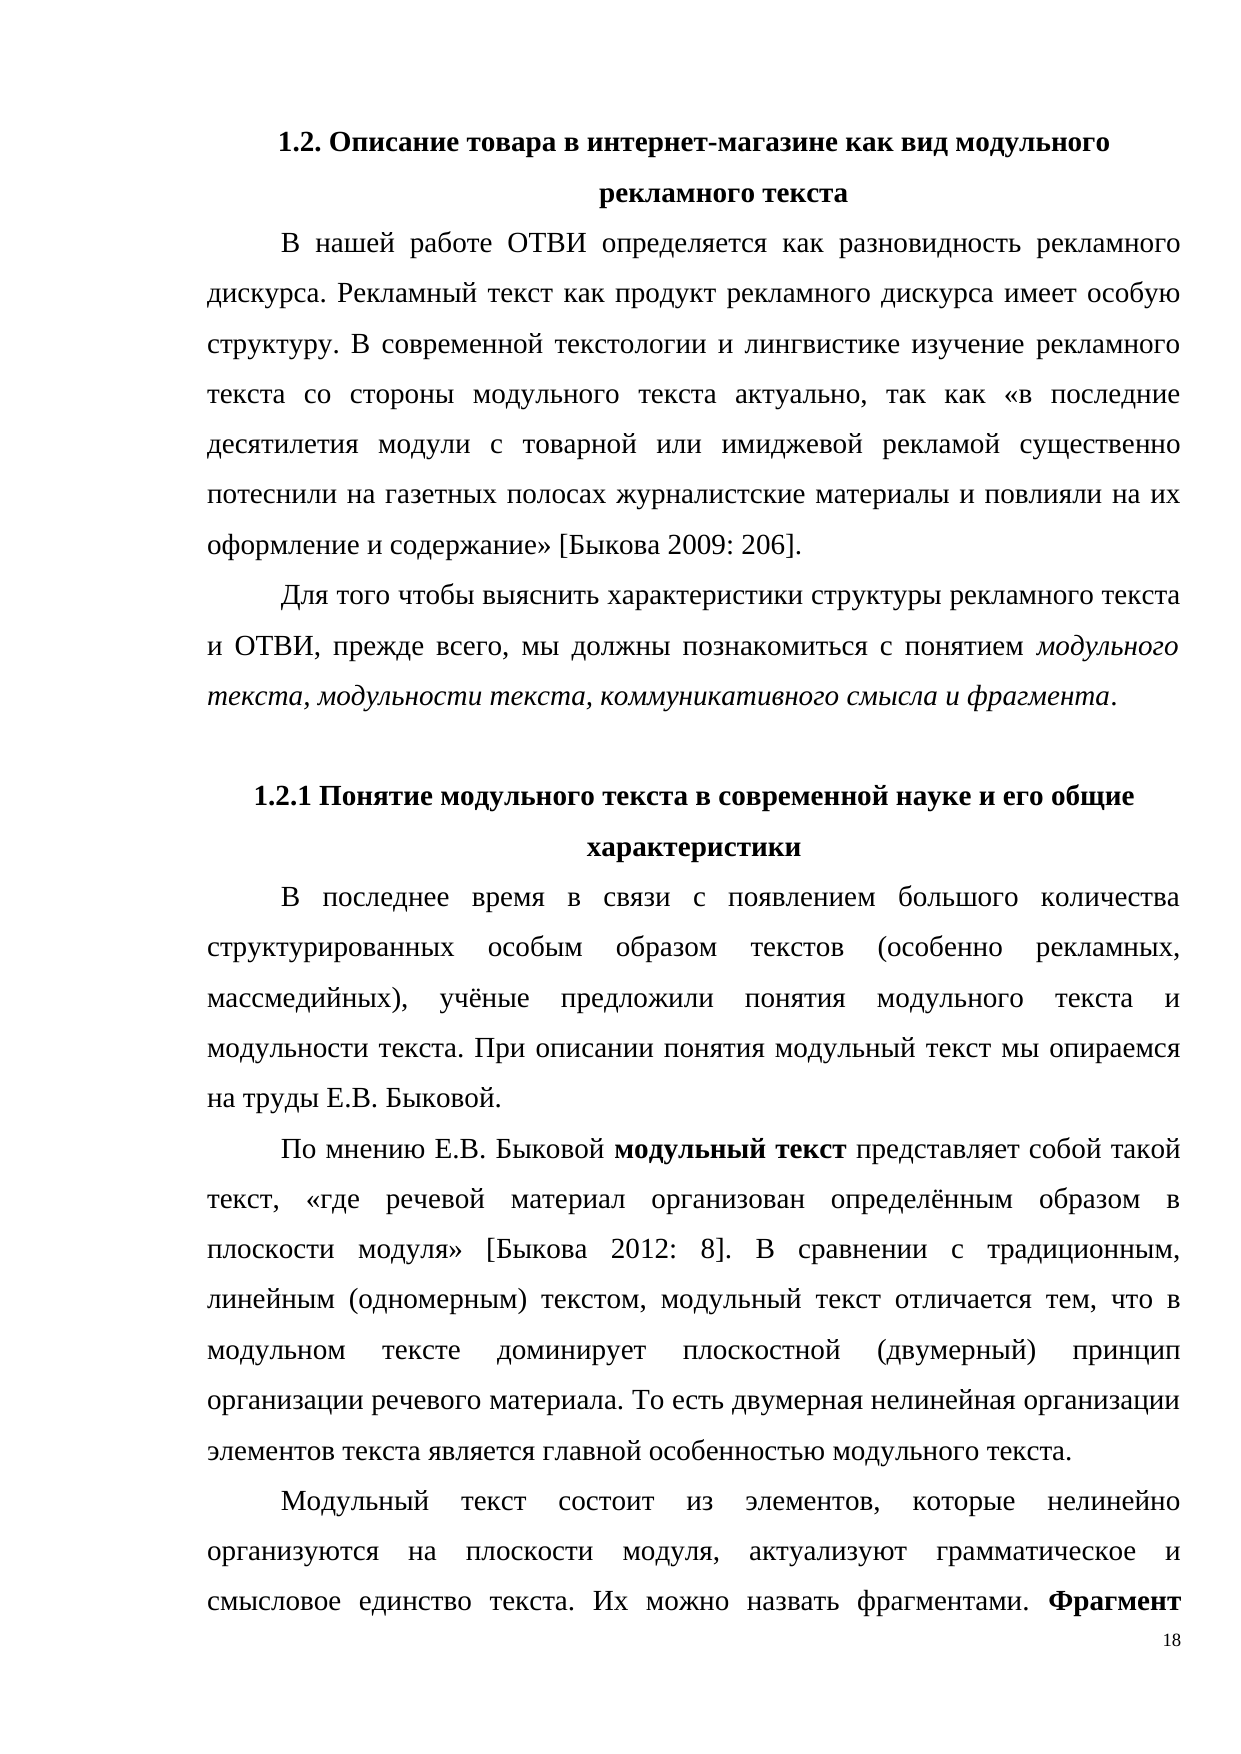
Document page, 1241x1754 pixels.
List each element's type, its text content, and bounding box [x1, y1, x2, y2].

text 1.2. Описание товара в интернет-магазине как вид модульного рекламного текста [207, 124, 1181, 208]
text 1.2.1 Понятие модульного текста в современной науке и его общие характеристики [207, 778, 1181, 862]
text В нашей работе ОТВИ определяется как разновидность рекламного дискурса. Рекламный текст как продукт рекламного дискурса имеет особую структуру. В современной текстологии и лингвистике изучение рекламного текста со стороны модульного текста актуально, так как «в последние десятилетия модули с товарной или имиджевой рекламой существенно потеснили на газетных полосах журналистские материалы и повлияли на их оформление и содержание» [Быкова 2009: 206]. [207, 225, 1181, 561]
text В последнее время в связи с появлением большого количества структурированных особым образом текстов (особенно рекламных, массмедийных), учёные предложили понятия модульного текста и модульности текста. При описании понятия модульный текст мы опираемся на труды Е.В. Быковой. [207, 879, 1181, 1114]
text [207, 1483, 1181, 1617]
text По мнению Е.В. Быковой модульный текст представляет собой такой текст, «где речевой материал организован определённым образом в плоскости модуля» [Быкова 2012: 8]. В сравнении с традиционным, линейным (одномерным) текстом, модульный текст отличается тем, что в модульном тексте доминирует плоскостной (двумерный) принцип организации речевого материала. То есть двумерная нелинейная организации элементов текста является главной особенностью модульного текста. [207, 1131, 1181, 1466]
text Для того чтобы выяснить характеристики структуры рекламного текста и ОТВИ, прежде всего, мы должны познакомиться с понятием модульного текста, модульности текста, коммуникативного смысла и фрагмента. [207, 577, 1181, 711]
